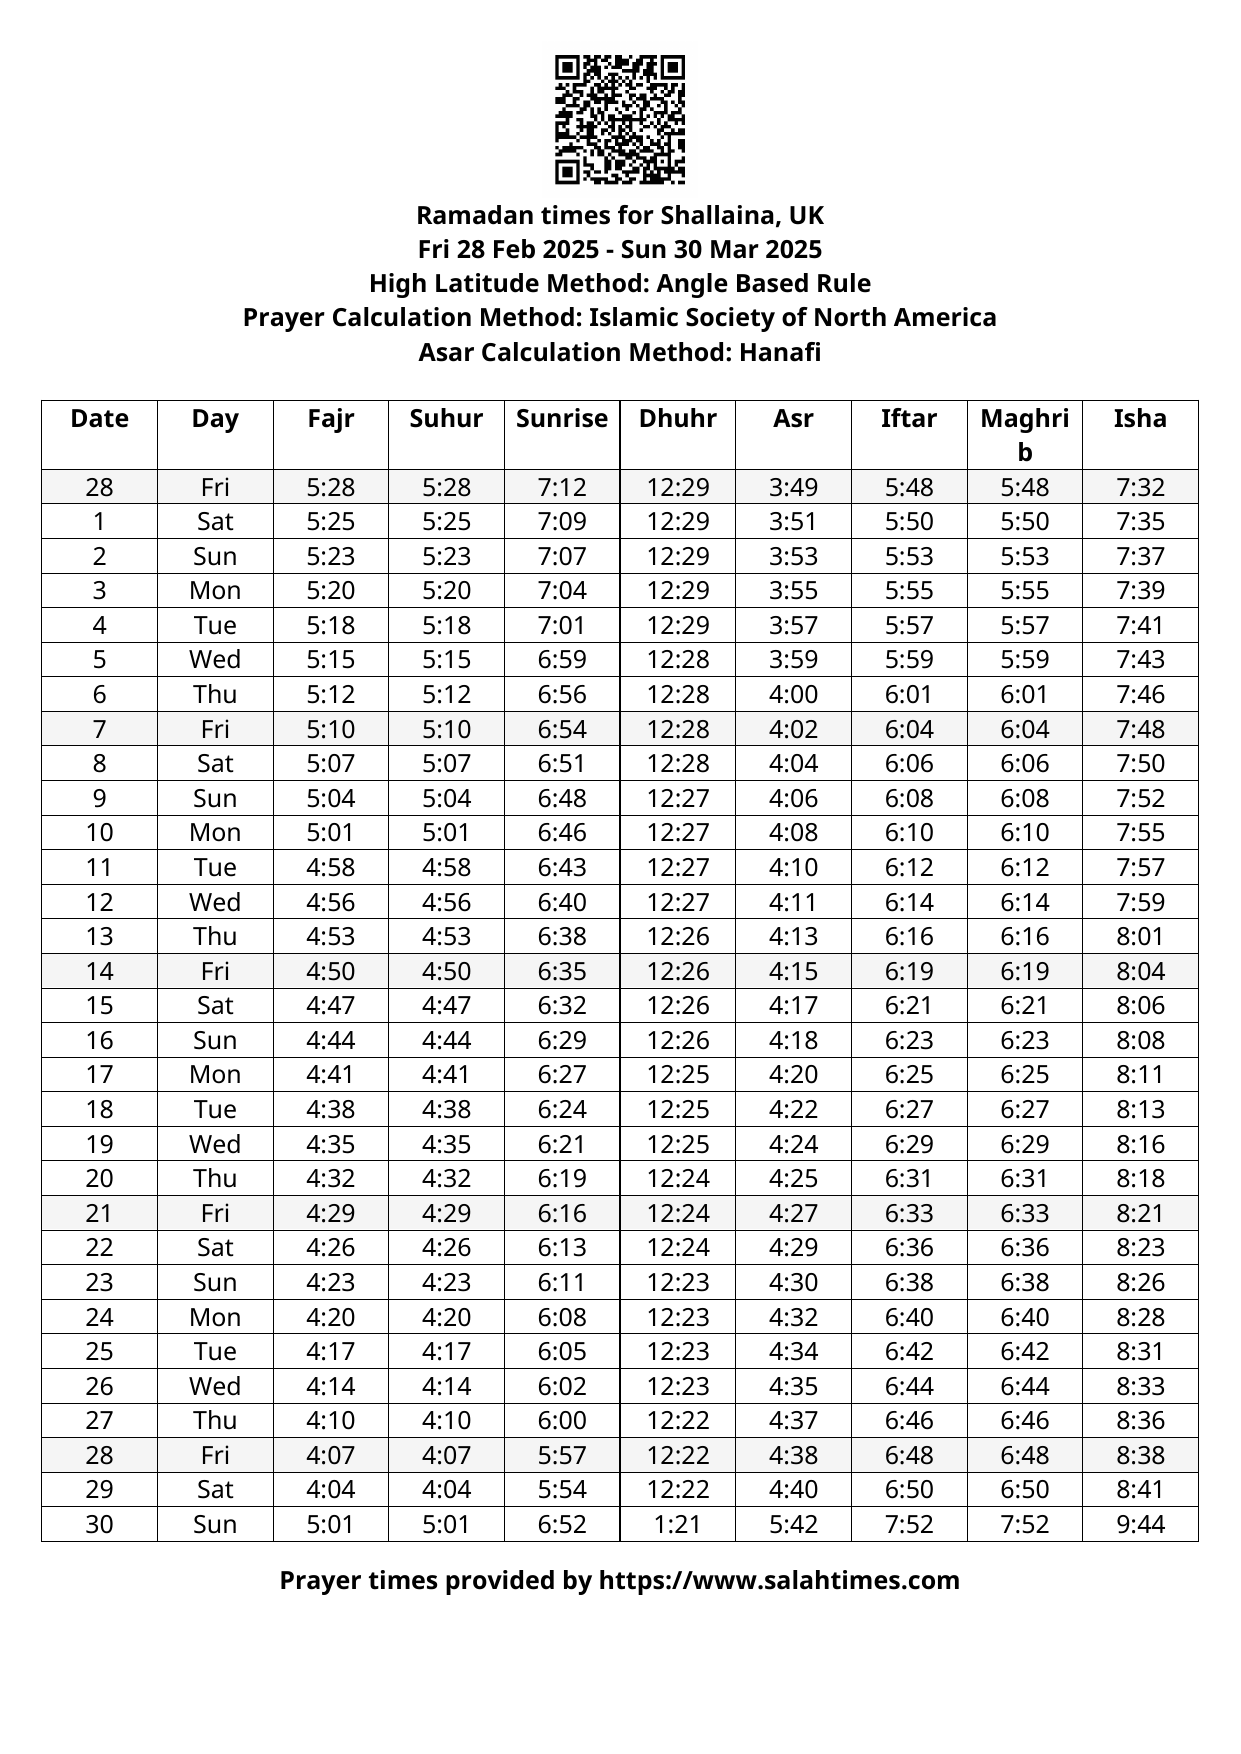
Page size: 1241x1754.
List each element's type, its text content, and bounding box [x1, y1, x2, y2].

table_cell 4:27 [736, 1196, 851, 1229]
table_cell 6:38 [968, 1265, 1082, 1299]
table_cell 6:19 [968, 954, 1082, 987]
table_cell 6:44 [852, 1369, 967, 1402]
table_cell 6:04 [852, 712, 967, 745]
table_cell 12:24 [621, 1196, 735, 1229]
table_cell 4:47 [389, 989, 504, 1022]
table_cell 4:17 [274, 1334, 388, 1368]
table_cell 5:50 [968, 504, 1082, 538]
table_cell 4:06 [736, 781, 851, 814]
table_cell 6:32 [505, 989, 619, 1022]
table_cell 4:17 [736, 989, 851, 1022]
table_cell 5:50 [852, 504, 967, 538]
table_cell Fri [158, 954, 273, 987]
table_cell 7 [42, 712, 157, 745]
table_cell 12:23 [621, 1369, 735, 1402]
table_cell 7:39 [1083, 574, 1198, 607]
table_cell 5:01 [274, 1507, 388, 1541]
table_cell 6:40 [968, 1300, 1082, 1333]
table_cell Thu [158, 919, 273, 953]
table_cell Sun [158, 781, 273, 814]
table_cell 4:34 [736, 1334, 851, 1368]
table_cell 12:26 [621, 1023, 735, 1057]
table_cell Mon [158, 1058, 273, 1091]
table_cell 7:07 [505, 539, 619, 572]
table_cell 6:12 [852, 850, 967, 884]
table_cell 4:32 [389, 1161, 504, 1195]
table_cell 12:23 [621, 1334, 735, 1368]
table_cell 4:29 [736, 1231, 851, 1264]
table_cell 4:24 [736, 1127, 851, 1160]
table_cell 7:46 [1083, 677, 1198, 711]
table_cell 18 [42, 1092, 157, 1126]
table_cell 6:42 [852, 1334, 967, 1368]
table_cell 6:27 [852, 1092, 967, 1126]
table_cell Thu [158, 1404, 273, 1437]
table_header Sunrise [505, 401, 619, 469]
table_cell 5:54 [505, 1473, 619, 1506]
table_cell 6:38 [505, 919, 619, 953]
table_cell 12:29 [621, 539, 735, 572]
table_cell 4:23 [274, 1265, 388, 1299]
table_cell 4:18 [736, 1023, 851, 1057]
table_cell 4:53 [389, 919, 504, 953]
table_cell 6:36 [968, 1231, 1082, 1264]
table_cell 4:32 [274, 1161, 388, 1195]
table_cell 5:55 [852, 574, 967, 607]
table_cell 29 [42, 1473, 157, 1506]
table_header Asr [736, 401, 851, 469]
table_cell 4:41 [389, 1058, 504, 1091]
table_cell 8 [42, 746, 157, 780]
table_cell 4:10 [274, 1404, 388, 1437]
table_cell 6:40 [505, 885, 619, 918]
table_cell 12:27 [621, 885, 735, 918]
table_cell 6:08 [852, 781, 967, 814]
table_cell 7:55 [1083, 816, 1198, 849]
table_cell 6:21 [852, 989, 967, 1022]
table_cell 6:10 [852, 816, 967, 849]
table_cell Thu [158, 677, 273, 711]
table_cell 6:25 [968, 1058, 1082, 1091]
table_cell 6:43 [505, 850, 619, 884]
picture [542, 41, 699, 198]
table_cell 21 [42, 1196, 157, 1229]
table_cell 4:50 [274, 954, 388, 987]
table_cell 4:07 [274, 1438, 388, 1472]
table_cell 8:38 [1083, 1438, 1198, 1472]
table_cell 8:33 [1083, 1369, 1198, 1402]
table_cell 12:24 [621, 1231, 735, 1264]
table_cell 6:23 [968, 1023, 1082, 1057]
table_cell 5:15 [389, 643, 504, 676]
table_cell Mon [158, 816, 273, 849]
table_cell 17 [42, 1058, 157, 1091]
table_cell 4:04 [389, 1473, 504, 1506]
table_cell 12:29 [621, 574, 735, 607]
table_cell 12:23 [621, 1265, 735, 1299]
table_cell 6:13 [505, 1231, 619, 1264]
table_cell 5:01 [389, 1507, 504, 1541]
table_cell 4:26 [274, 1231, 388, 1264]
table_cell 4:40 [736, 1473, 851, 1506]
table_cell 4:20 [389, 1300, 504, 1333]
table_cell 3 [42, 574, 157, 607]
table_cell 12:27 [621, 781, 735, 814]
table_cell Wed [158, 885, 273, 918]
table_cell 6:12 [968, 850, 1082, 884]
table_cell 5:42 [736, 1507, 851, 1541]
table_cell 5:53 [968, 539, 1082, 572]
table_cell 6:44 [968, 1369, 1082, 1402]
table_cell 8:08 [1083, 1023, 1198, 1057]
table_cell 6:19 [852, 954, 967, 987]
table_cell 12:25 [621, 1127, 735, 1160]
table_cell 5:12 [389, 677, 504, 711]
table_cell 6:05 [505, 1334, 619, 1368]
table_header Maghrib [968, 401, 1082, 469]
table_cell 4:02 [736, 712, 851, 745]
table_cell 26 [42, 1369, 157, 1402]
table_cell 4:26 [389, 1231, 504, 1264]
table_cell 12:28 [621, 677, 735, 711]
table_cell 8:26 [1083, 1265, 1198, 1299]
table_cell Sat [158, 989, 273, 1022]
table_cell 2 [42, 539, 157, 572]
table_cell 6:01 [852, 677, 967, 711]
table_cell 25 [42, 1334, 157, 1368]
table_cell 16 [42, 1023, 157, 1057]
table_cell 12:27 [621, 850, 735, 884]
table_cell 5 [42, 643, 157, 676]
table_cell 4:11 [736, 885, 851, 918]
table_cell 7:52 [1083, 781, 1198, 814]
table_cell Fri [158, 470, 273, 503]
table_cell Fri [158, 712, 273, 745]
table_cell 6:11 [505, 1265, 619, 1299]
table_cell 5:18 [389, 608, 504, 642]
table_cell 4:35 [736, 1369, 851, 1402]
table_cell 7:48 [1083, 712, 1198, 745]
table_cell 8:13 [1083, 1092, 1198, 1126]
table_cell 4:20 [736, 1058, 851, 1091]
table_cell 5:59 [968, 643, 1082, 676]
table_cell Thu [158, 1161, 273, 1195]
table_cell Sat [158, 746, 273, 780]
table_cell 4:44 [389, 1023, 504, 1057]
table_cell 12:26 [621, 919, 735, 953]
table_cell 5:18 [274, 608, 388, 642]
table_cell Sun [158, 539, 273, 572]
table_cell 6:38 [852, 1265, 967, 1299]
table_cell 6:06 [968, 746, 1082, 780]
table_cell 15 [42, 989, 157, 1022]
table_cell 24 [42, 1300, 157, 1333]
table_cell 5:07 [274, 746, 388, 780]
table_cell 3:53 [736, 539, 851, 572]
table_cell Tue [158, 1092, 273, 1126]
text Prayer times provided by https://www.salahtimes.com [42, 1563, 1198, 1597]
table_cell 12:28 [621, 746, 735, 780]
table_cell 19 [42, 1127, 157, 1160]
table_cell 1:21 [621, 1507, 735, 1541]
table_cell 6:24 [505, 1092, 619, 1126]
table_cell 6:40 [852, 1300, 967, 1333]
table_cell 6:33 [968, 1196, 1082, 1229]
table_cell 4:44 [274, 1023, 388, 1057]
table_cell 4:14 [274, 1369, 388, 1402]
table_cell 12:28 [621, 643, 735, 676]
table_cell 8:41 [1083, 1473, 1198, 1506]
table_cell 12:29 [621, 608, 735, 642]
table_cell Wed [158, 1127, 273, 1160]
table_cell 12:25 [621, 1092, 735, 1126]
table_cell Sun [158, 1265, 273, 1299]
table_cell 12:22 [621, 1404, 735, 1437]
table_cell 27 [42, 1404, 157, 1437]
table_header Dhuhr [621, 401, 735, 469]
table_cell 4:10 [389, 1404, 504, 1437]
table_cell 6:02 [505, 1369, 619, 1402]
table_cell Mon [158, 574, 273, 607]
table_cell 6:31 [852, 1161, 967, 1195]
table_cell 8:16 [1083, 1127, 1198, 1160]
table_cell 6:33 [852, 1196, 967, 1229]
table_cell 6:48 [852, 1438, 967, 1472]
text Ramadan times for Shallaina, UK [42, 198, 1198, 232]
table_cell Tue [158, 850, 273, 884]
table_cell 7:52 [852, 1507, 967, 1541]
table_cell 6:59 [505, 643, 619, 676]
table_cell 4:37 [736, 1404, 851, 1437]
table_cell 4:35 [274, 1127, 388, 1160]
table_cell 5:10 [274, 712, 388, 745]
table_cell 8:31 [1083, 1334, 1198, 1368]
table_cell Sat [158, 1231, 273, 1264]
table_cell 12:23 [621, 1300, 735, 1333]
table_cell 13 [42, 919, 157, 953]
table_cell 7:57 [1083, 850, 1198, 884]
table_cell Wed [158, 643, 273, 676]
table_cell 3:57 [736, 608, 851, 642]
table_cell 4 [42, 608, 157, 642]
table_cell 6:54 [505, 712, 619, 745]
table_cell 4:25 [736, 1161, 851, 1195]
table_cell 4:15 [736, 954, 851, 987]
table_cell 6:08 [968, 781, 1082, 814]
table_cell 5:23 [389, 539, 504, 572]
table_cell Sun [158, 1023, 273, 1057]
text Prayer Calculation Method: Islamic Society of North America [42, 300, 1198, 334]
table_cell 6:29 [852, 1127, 967, 1160]
table_cell 7:01 [505, 608, 619, 642]
table_cell 6:36 [852, 1231, 967, 1264]
table_cell 5:20 [389, 574, 504, 607]
table_cell 7:35 [1083, 504, 1198, 538]
table_cell 6:25 [852, 1058, 967, 1091]
table_cell 6:52 [505, 1507, 619, 1541]
table_cell 8:06 [1083, 989, 1198, 1022]
table_cell 8:21 [1083, 1196, 1198, 1229]
table_cell 4:35 [389, 1127, 504, 1160]
table_cell 7:37 [1083, 539, 1198, 572]
table_cell 20 [42, 1161, 157, 1195]
table_cell 3:49 [736, 470, 851, 503]
table_cell 5:25 [389, 504, 504, 538]
table_cell 12:24 [621, 1161, 735, 1195]
table_cell 4:53 [274, 919, 388, 953]
table_cell 6:14 [852, 885, 967, 918]
table_cell 9:44 [1083, 1507, 1198, 1541]
table_cell 5:23 [274, 539, 388, 572]
table_cell 5:55 [968, 574, 1082, 607]
text High Latitude Method: Angle Based Rule [42, 266, 1198, 300]
table_cell 28 [42, 1438, 157, 1472]
table_cell 4:23 [389, 1265, 504, 1299]
table_cell 5:07 [389, 746, 504, 780]
table_cell Sun [158, 1507, 273, 1541]
table_cell 28 [42, 470, 157, 503]
table_cell 6:27 [968, 1092, 1082, 1126]
table_cell 5:15 [274, 643, 388, 676]
table_cell 6:10 [968, 816, 1082, 849]
table_cell 6:42 [968, 1334, 1082, 1368]
table_cell 4:10 [736, 850, 851, 884]
table_cell 7:50 [1083, 746, 1198, 780]
table_cell Mon [158, 1300, 273, 1333]
table_cell 6:29 [968, 1127, 1082, 1160]
table_cell 4:38 [389, 1092, 504, 1126]
table_header Iftar [852, 401, 967, 469]
table_cell 23 [42, 1265, 157, 1299]
table_cell 5:12 [274, 677, 388, 711]
table_cell 12:25 [621, 1058, 735, 1091]
table_cell 5:01 [274, 816, 388, 849]
table_cell 6:50 [852, 1473, 967, 1506]
table_cell 14 [42, 954, 157, 987]
table_cell 4:04 [736, 746, 851, 780]
table_cell 12:22 [621, 1473, 735, 1506]
table_cell 4:29 [274, 1196, 388, 1229]
table_cell 12:26 [621, 989, 735, 1022]
table_cell 6:46 [852, 1404, 967, 1437]
table_cell 5:04 [389, 781, 504, 814]
table_cell 7:04 [505, 574, 619, 607]
table_cell 7:52 [968, 1507, 1082, 1541]
table_cell 6:00 [505, 1404, 619, 1437]
table_cell 4:38 [274, 1092, 388, 1126]
table_cell 5:48 [968, 470, 1082, 503]
table_cell 6:35 [505, 954, 619, 987]
table_cell 8:23 [1083, 1231, 1198, 1264]
table_cell Sat [158, 1473, 273, 1506]
table_cell 12:26 [621, 954, 735, 987]
table_cell 8:04 [1083, 954, 1198, 987]
table_cell 4:38 [736, 1438, 851, 1472]
table_cell 3:59 [736, 643, 851, 676]
table_cell 4:29 [389, 1196, 504, 1229]
table_header Fajr [274, 401, 388, 469]
table_cell 12:22 [621, 1438, 735, 1472]
table_cell 3:55 [736, 574, 851, 607]
table_cell 11 [42, 850, 157, 884]
table_cell 5:04 [274, 781, 388, 814]
table_cell 4:47 [274, 989, 388, 1022]
table_cell 5:01 [389, 816, 504, 849]
table_cell 4:08 [736, 816, 851, 849]
table_cell 10 [42, 816, 157, 849]
table_cell 6:16 [505, 1196, 619, 1229]
table_cell 7:09 [505, 504, 619, 538]
table_cell 7:32 [1083, 470, 1198, 503]
table_cell 6:08 [505, 1300, 619, 1333]
table_cell 5:28 [389, 470, 504, 503]
table_cell 5:57 [968, 608, 1082, 642]
table_cell 8:01 [1083, 919, 1198, 953]
table_cell 5:25 [274, 504, 388, 538]
table_cell 6:27 [505, 1058, 619, 1091]
table_cell Sat [158, 504, 273, 538]
table_cell 6:04 [968, 712, 1082, 745]
table_cell Fri [158, 1196, 273, 1229]
table_cell Wed [158, 1369, 273, 1402]
table_cell 6 [42, 677, 157, 711]
table_cell 6:23 [852, 1023, 967, 1057]
table_cell 12 [42, 885, 157, 918]
table_cell 12:29 [621, 470, 735, 503]
table_cell Fri [158, 1438, 273, 1472]
table_cell 5:48 [852, 470, 967, 503]
table_cell 7:12 [505, 470, 619, 503]
table_cell 6:48 [968, 1438, 1082, 1472]
table_cell 30 [42, 1507, 157, 1541]
table_cell 4:13 [736, 919, 851, 953]
table_cell 4:58 [274, 850, 388, 884]
table_cell 4:04 [274, 1473, 388, 1506]
table_cell 8:36 [1083, 1404, 1198, 1437]
table_cell 5:10 [389, 712, 504, 745]
table_cell 6:21 [505, 1127, 619, 1160]
table_cell 4:56 [389, 885, 504, 918]
text Asar Calculation Method: Hanafi [42, 334, 1198, 368]
table_cell Tue [158, 1334, 273, 1368]
table_header Date [42, 401, 157, 469]
table_cell 7:43 [1083, 643, 1198, 676]
table_cell 12:29 [621, 504, 735, 538]
table_cell 6:46 [505, 816, 619, 849]
table_cell 6:46 [968, 1404, 1082, 1437]
table_cell 6:31 [968, 1161, 1082, 1195]
table_cell 5:59 [852, 643, 967, 676]
table_cell 6:01 [968, 677, 1082, 711]
table_cell 6:16 [968, 919, 1082, 953]
table_cell 3:51 [736, 504, 851, 538]
table_cell Tue [158, 608, 273, 642]
table_cell 12:28 [621, 712, 735, 745]
table_cell 7:59 [1083, 885, 1198, 918]
table_cell 4:32 [736, 1300, 851, 1333]
table_cell 8:18 [1083, 1161, 1198, 1195]
table_cell 5:57 [852, 608, 967, 642]
table_cell 5:28 [274, 470, 388, 503]
table_cell 4:00 [736, 677, 851, 711]
table_header Day [158, 401, 273, 469]
table_cell 6:50 [968, 1473, 1082, 1506]
table_header Suhur [389, 401, 504, 469]
table_cell 9 [42, 781, 157, 814]
table_cell 6:48 [505, 781, 619, 814]
table_cell 5:20 [274, 574, 388, 607]
table_cell 6:21 [968, 989, 1082, 1022]
table_cell 6:29 [505, 1023, 619, 1057]
table_cell 6:56 [505, 677, 619, 711]
table_cell 4:07 [389, 1438, 504, 1472]
table_cell 4:58 [389, 850, 504, 884]
table_header Isha [1083, 401, 1198, 469]
table_cell 4:30 [736, 1265, 851, 1299]
table_cell 5:53 [852, 539, 967, 572]
table_cell 4:22 [736, 1092, 851, 1126]
table_cell 6:14 [968, 885, 1082, 918]
table_cell 4:17 [389, 1334, 504, 1368]
table_cell 4:14 [389, 1369, 504, 1402]
table_cell 7:41 [1083, 608, 1198, 642]
table_cell 8:28 [1083, 1300, 1198, 1333]
table_cell 8:11 [1083, 1058, 1198, 1091]
table_cell 5:57 [505, 1438, 619, 1472]
table_cell 4:56 [274, 885, 388, 918]
table_cell 22 [42, 1231, 157, 1264]
text Fri 28 Feb 2025 - Sun 30 Mar 2025 [42, 232, 1198, 266]
table_cell 6:51 [505, 746, 619, 780]
table_cell 4:20 [274, 1300, 388, 1333]
table_cell 6:16 [852, 919, 967, 953]
table_cell 4:50 [389, 954, 504, 987]
table_cell 1 [42, 504, 157, 538]
table_cell 6:19 [505, 1161, 619, 1195]
table_cell 4:41 [274, 1058, 388, 1091]
table_cell 6:06 [852, 746, 967, 780]
table_cell 12:27 [621, 816, 735, 849]
